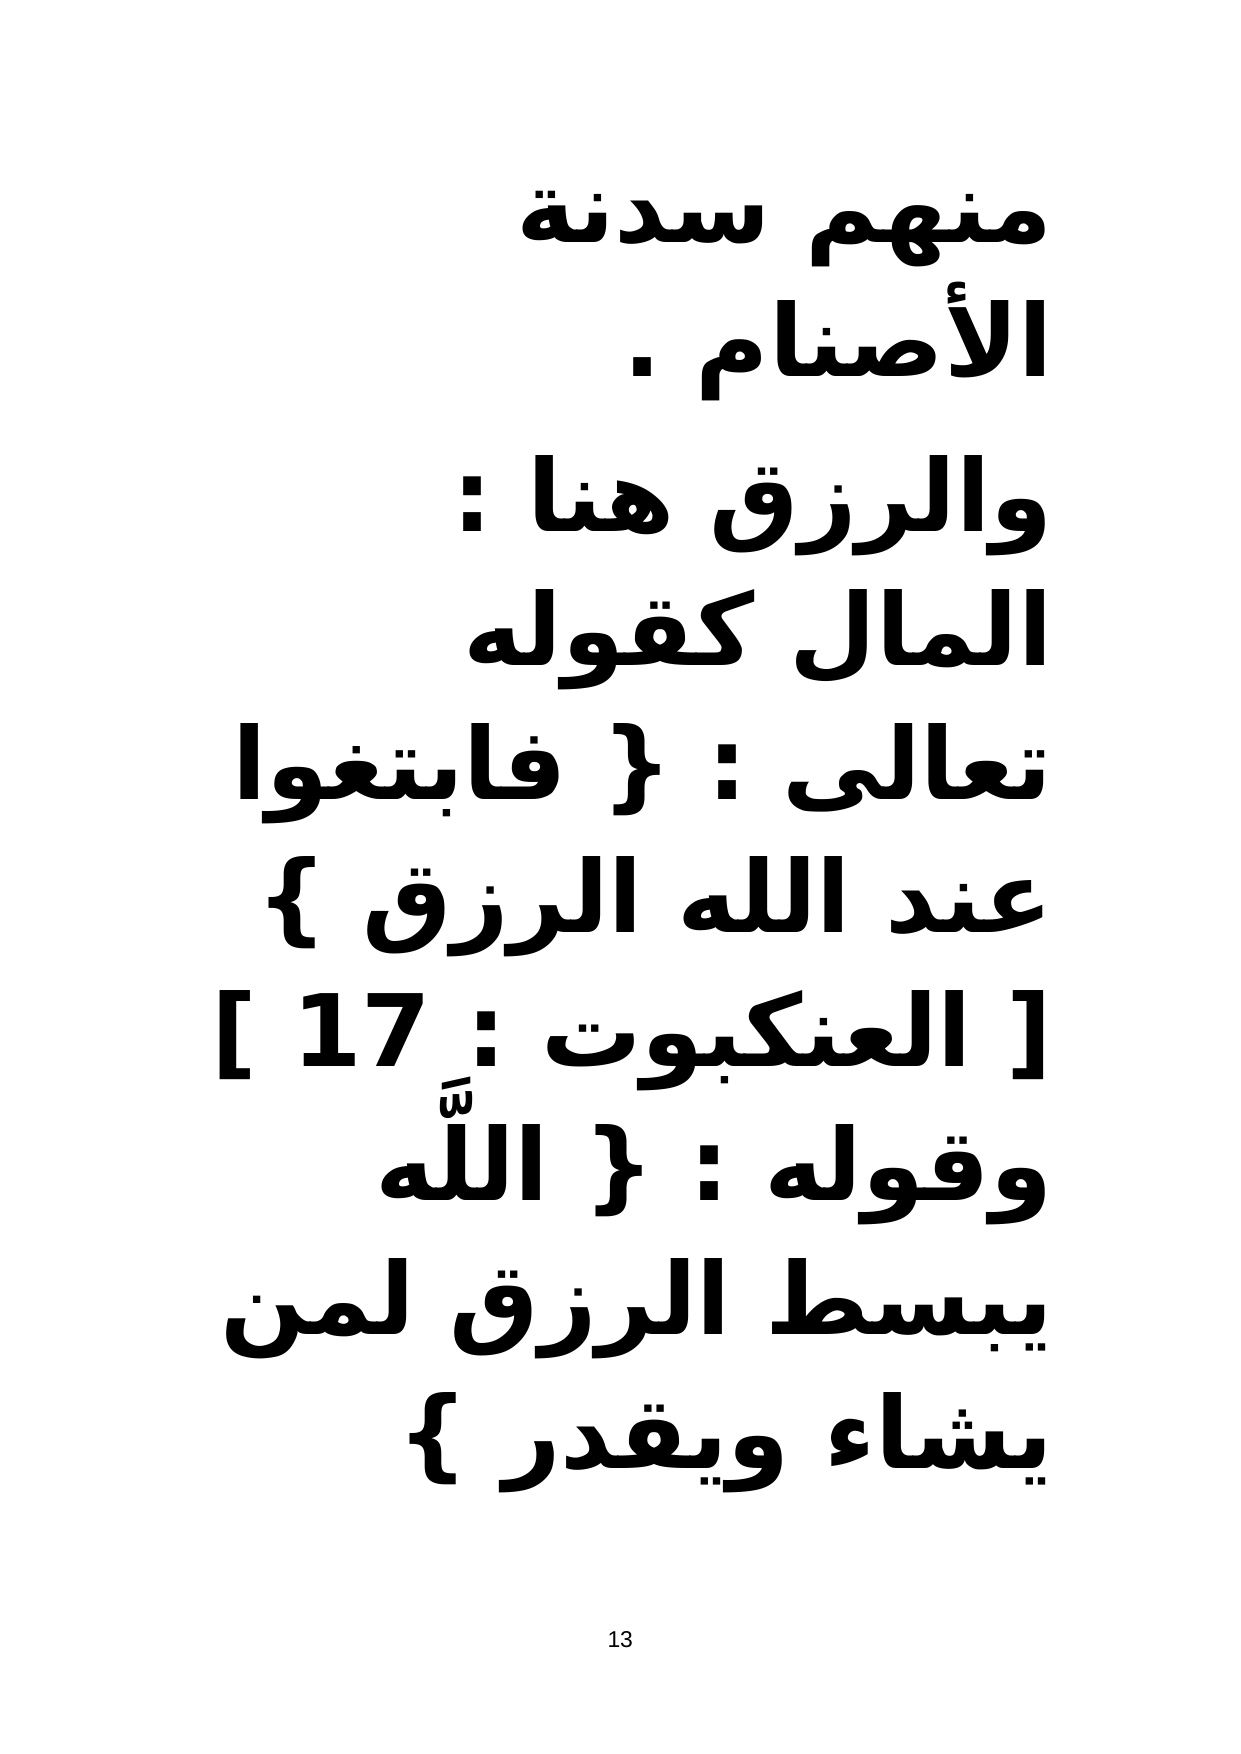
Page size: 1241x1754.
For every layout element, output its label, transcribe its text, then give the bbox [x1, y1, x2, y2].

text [187, 438, 1053, 1492]
text منهم سدنة الأصنام . [187, 150, 1053, 400]
